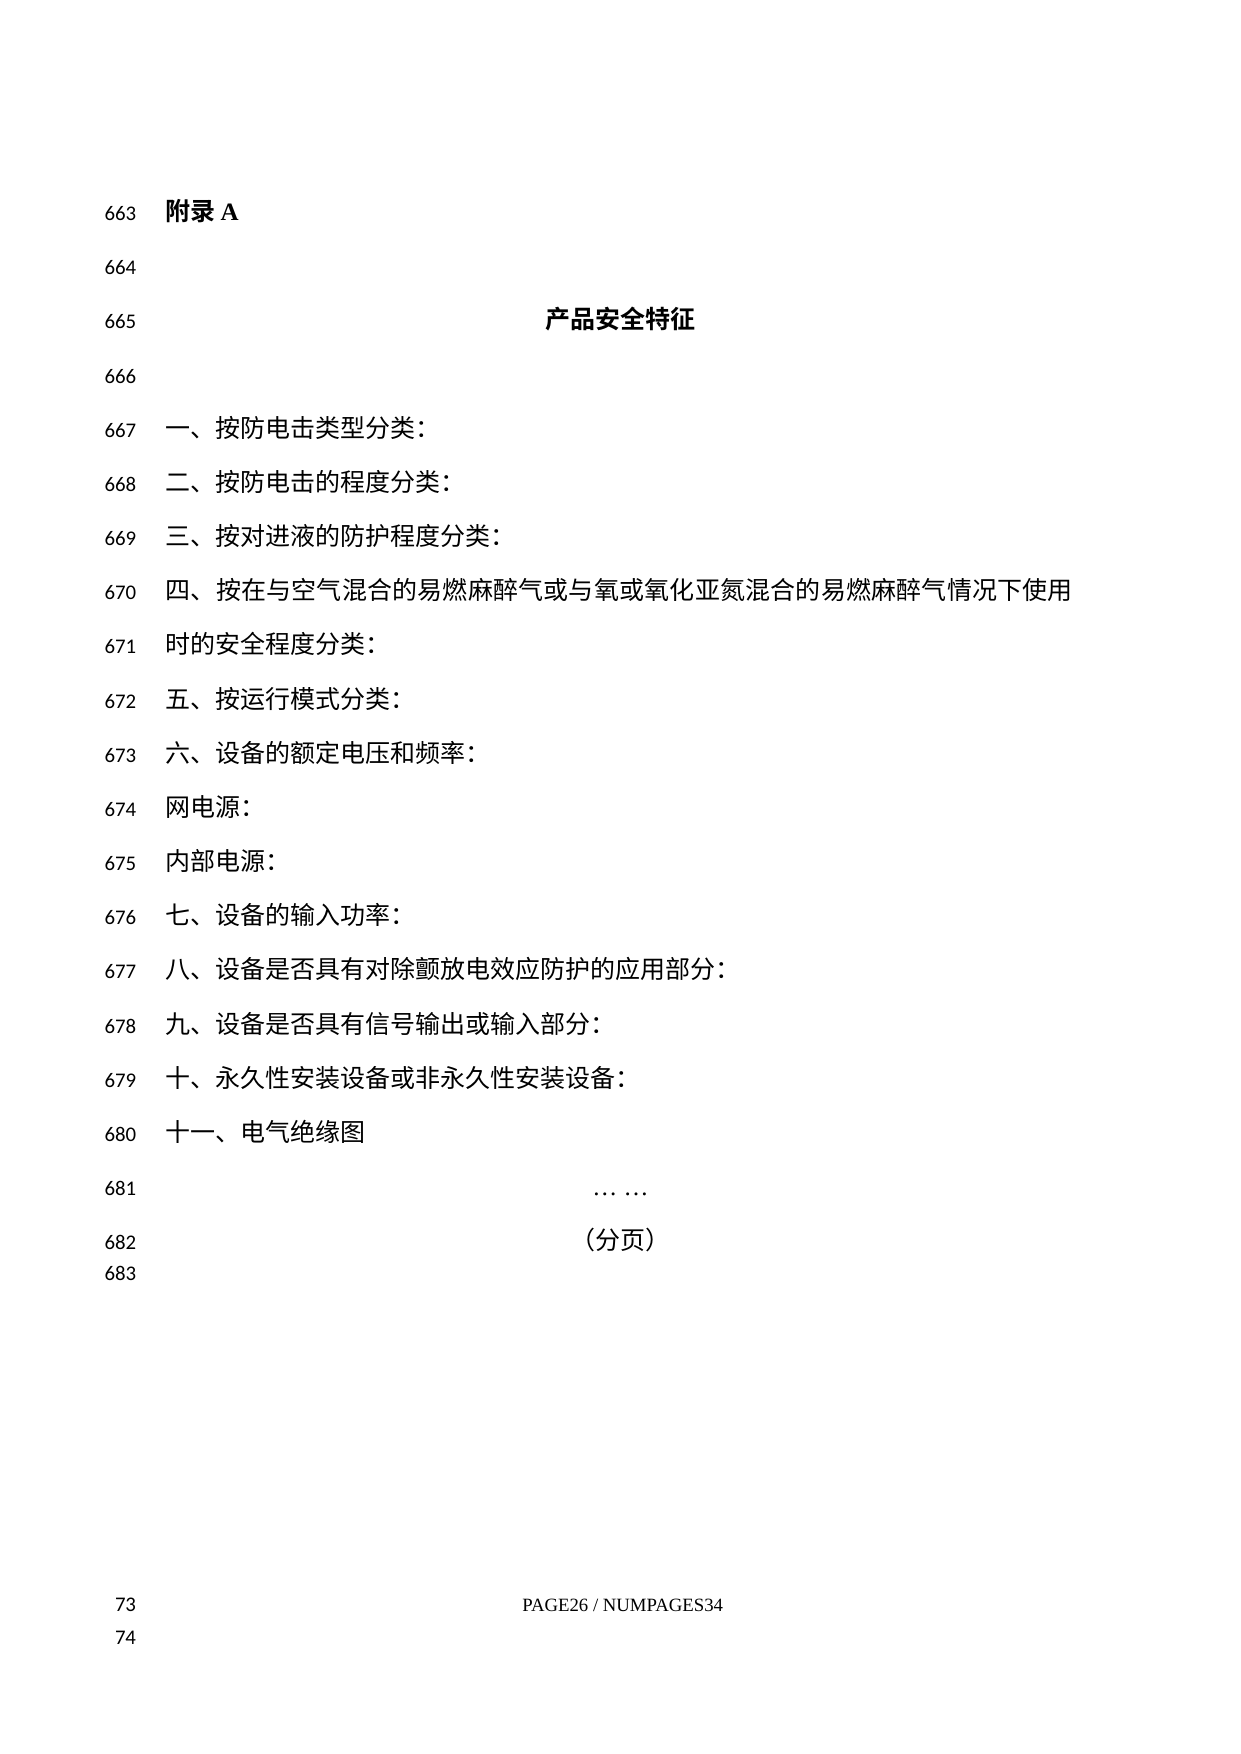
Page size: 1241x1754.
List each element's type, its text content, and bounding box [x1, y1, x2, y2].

text 一、按防电击类型分类： [165, 394, 1075, 448]
text 八、设备是否具有对除颤放电效应防护的应用部分： [165, 936, 1075, 990]
text 五、按运行模式分类： [165, 665, 1075, 719]
text 六、设备的额定电压和频率： [165, 719, 1075, 773]
text 九、设备是否具有信号输出或输入部分： [165, 990, 1075, 1044]
text 十一、电气绝缘图 [165, 1098, 1075, 1152]
text 附录A [165, 177, 1075, 231]
text 七、设备的输入功率： [165, 881, 1075, 936]
text 三、按对进液的防护程度分类： [165, 502, 1075, 556]
text 网电源： [165, 773, 1075, 827]
text （分页） [165, 1206, 1075, 1261]
text 十、永久性安装设备或非永久性安装设备： [165, 1044, 1075, 1098]
text 内部电源： [165, 827, 1075, 881]
text 二、按防电击的程度分类： [165, 448, 1075, 502]
text … … [165, 1152, 1075, 1206]
text 产品安全特征 [165, 231, 1075, 340]
text 四、按在与空气混合的易燃麻醉气或与氧或氧化亚氮混合的易燃麻醉气情况下使用时的安全程度分类： [165, 556, 1075, 665]
